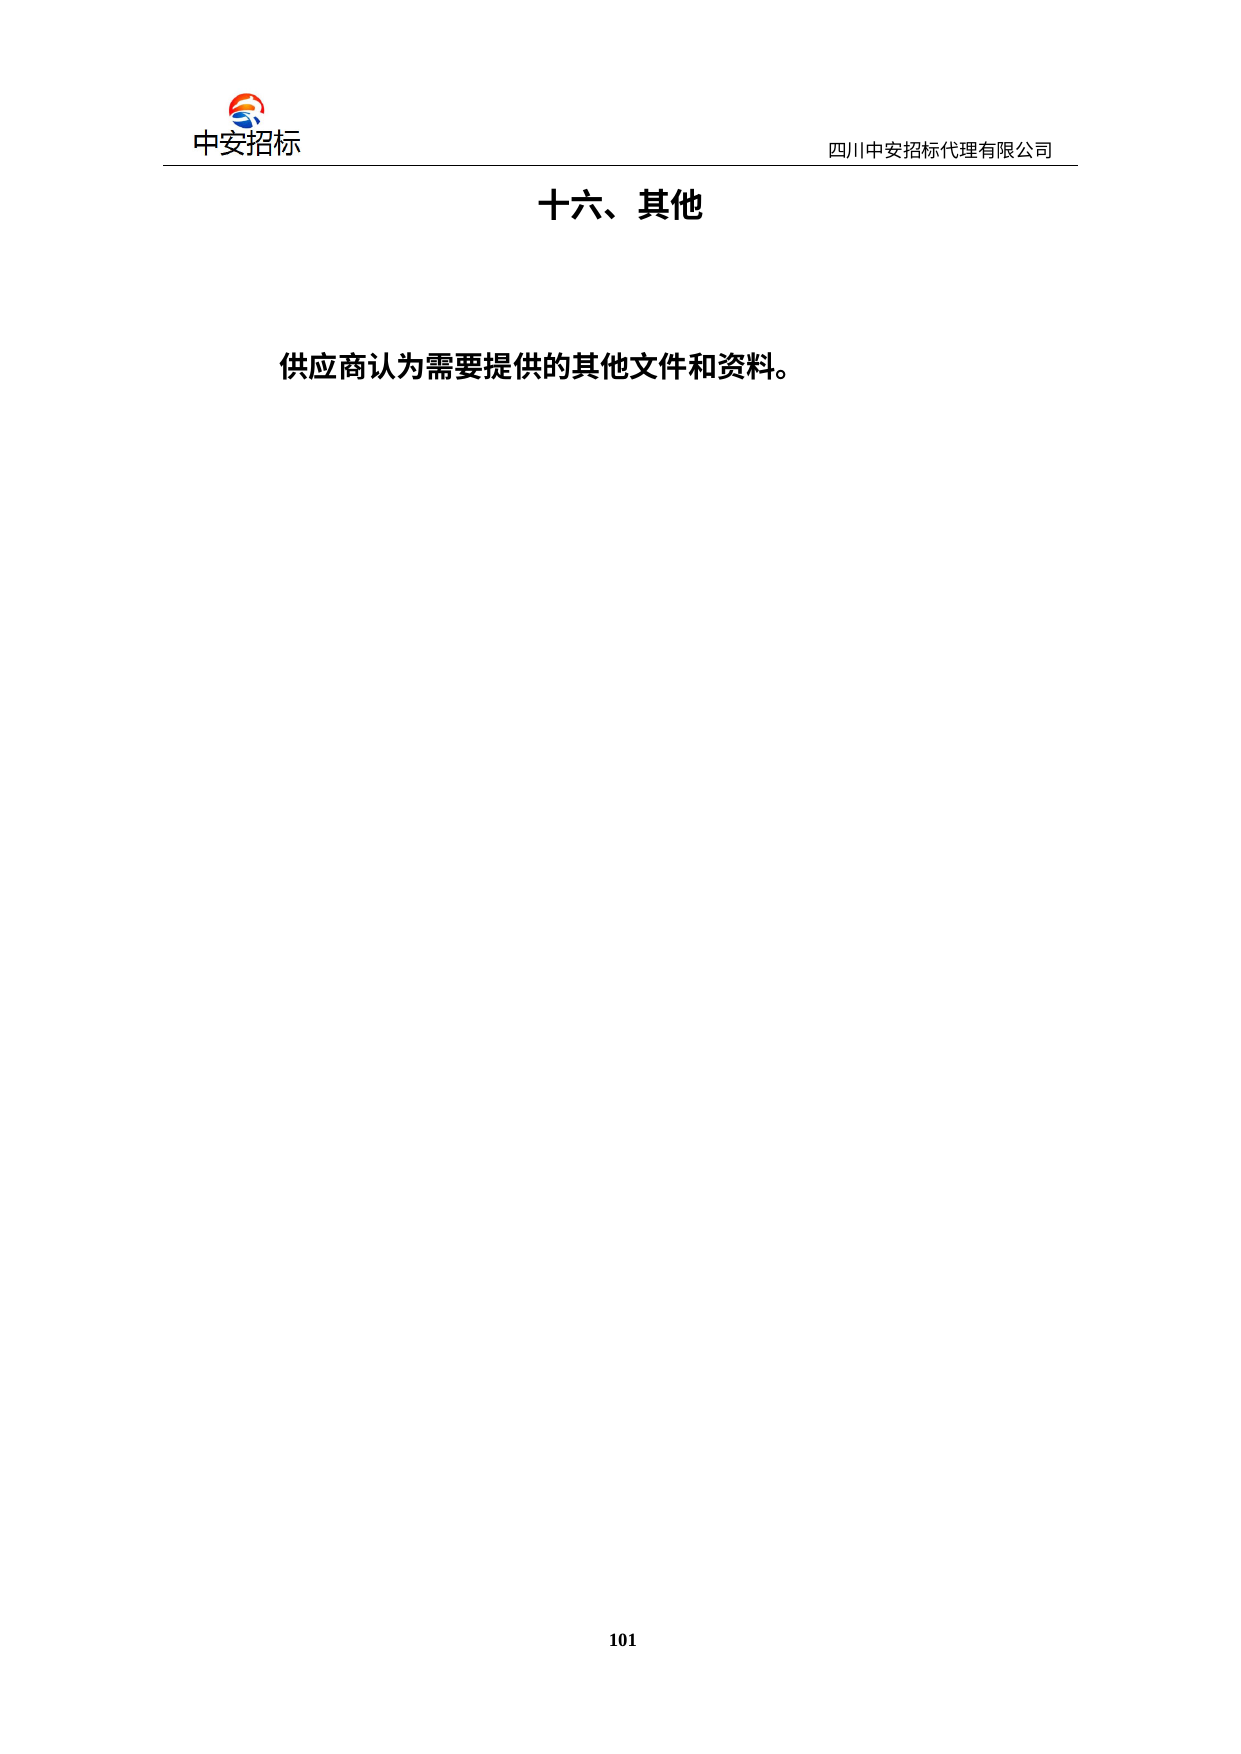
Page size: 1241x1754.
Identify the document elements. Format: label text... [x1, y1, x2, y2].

text 十六、其他 [162, 170, 1078, 235]
text 供应商认为需要提供的其他文件和资料。 [162, 333, 1078, 398]
picture [187, 88, 302, 158]
